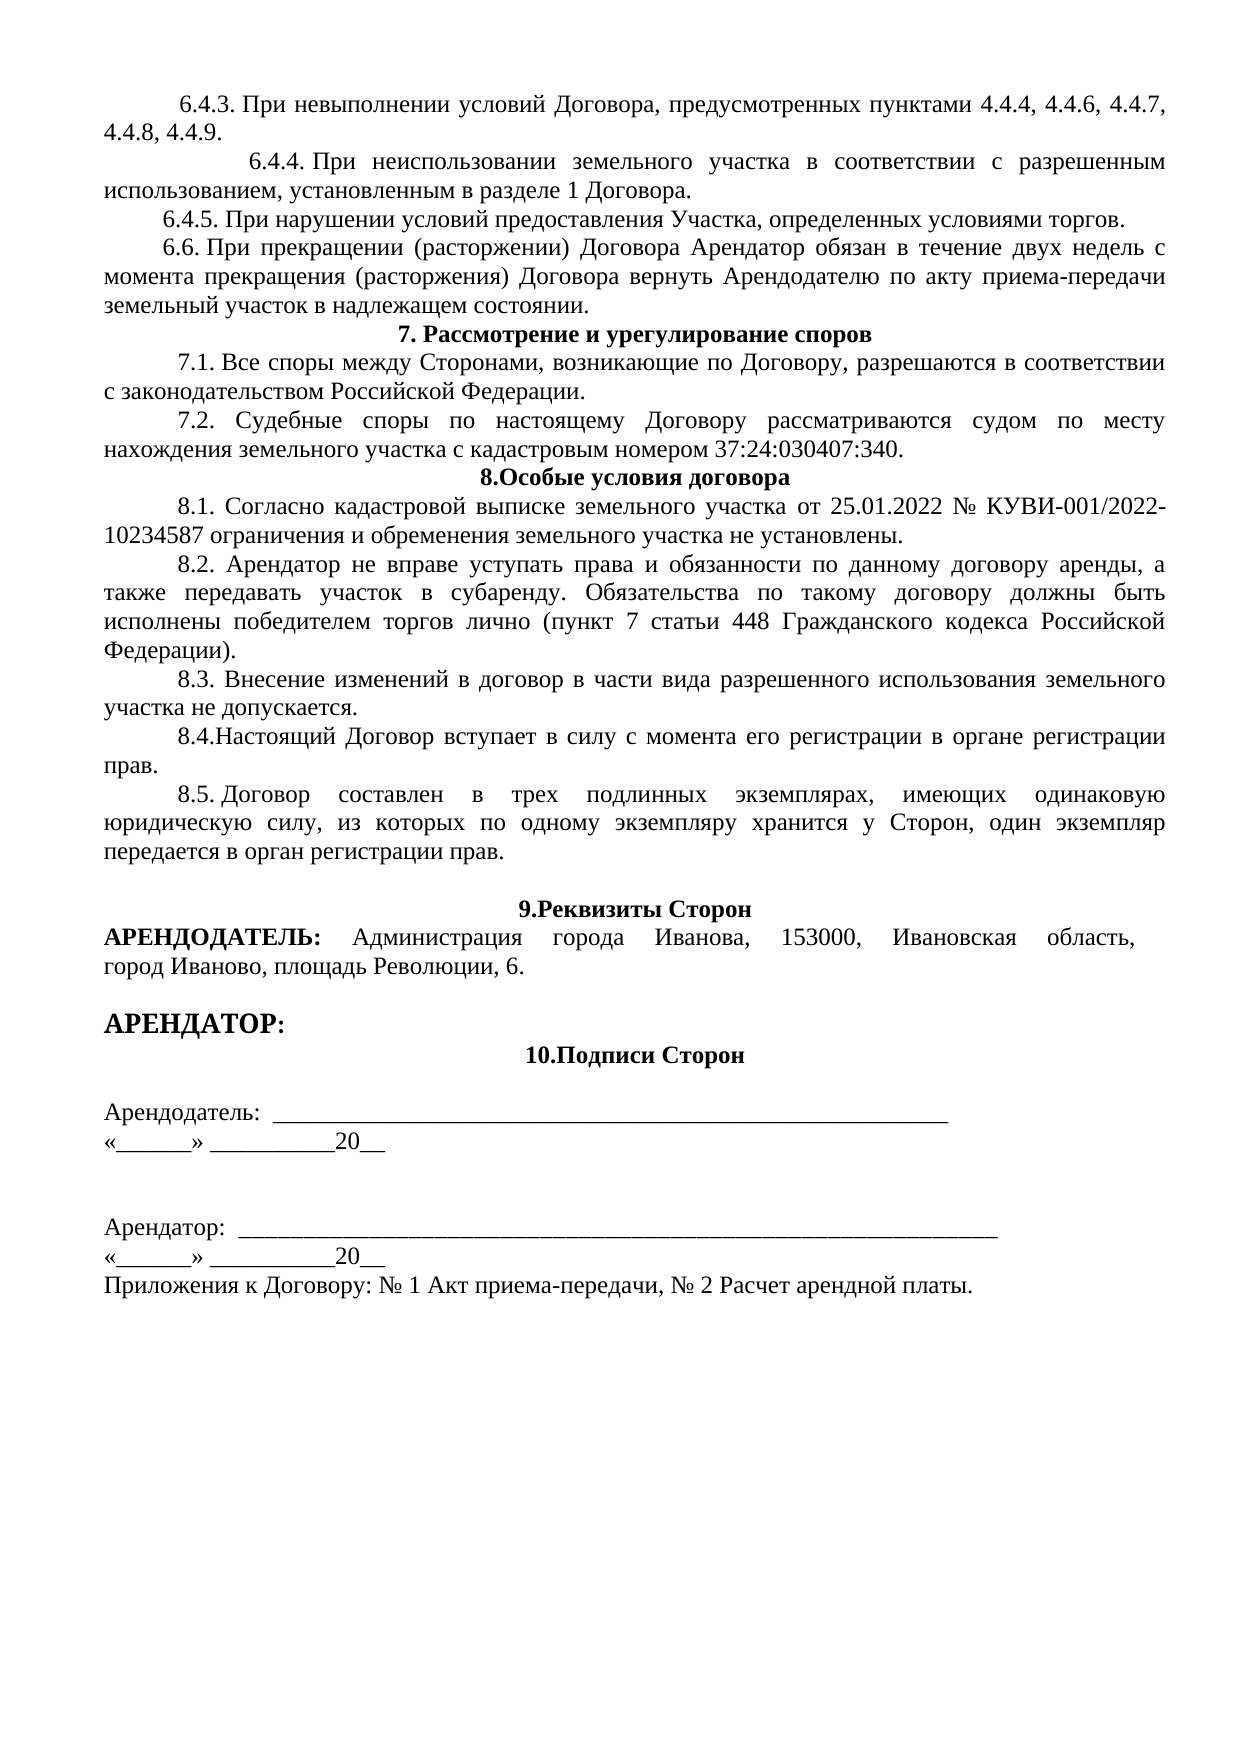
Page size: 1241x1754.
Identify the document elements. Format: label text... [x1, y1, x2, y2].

text 6.4.5. При нарушении условий предоставления Участка, определенных условиями торгов. [103, 204, 1167, 232]
text «______» __________20__ [103, 1126, 1167, 1155]
text 7.1. Все споры между Сторонами, возникающие по Договору, разрешаются в соответствии с законодательством Российской Федерации. [103, 347, 1167, 405]
text 9.Реквизиты Сторон [103, 894, 1167, 922]
text 10.Подписи Сторон [103, 1040, 1167, 1068]
text 7. Рассмотрение и урегулирование споров [103, 319, 1167, 347]
text 8.Особые условия договора [103, 462, 1167, 491]
text Арендодатель: ______________________________________________________ [103, 1097, 1167, 1126]
text 8.1. Согласно кадастровой выписке земельного участка от 25.01.2022 № КУВИ-001/2022-10234587 ограничения и обременения земельного участка не установлены. [103, 491, 1167, 549]
text 8.2. Арендатор не вправе уступать права и обязанности по данному договору аренды, а также передавать участок в субаренду. Обязательства по такому договору должны быть исполнены победителем торгов лично (пункт 7 статьи 448 Гражданского кодекса Российской Федерации). [103, 549, 1167, 664]
text 8.3. Внесение изменений в договор в части вида разрешенного использования земельного участка не допускается. [103, 664, 1167, 721]
text 8.5. Договор составлен в трех подлинных экземплярах, имеющих одинаковую юридическую силу, из которых по одному экземпляру хранится у Сторон, один экземпляр передается в орган регистрации прав. [103, 779, 1167, 865]
text 6.4.4. При неиспользовании земельного участка в соответствии с разрешенным использованием, установленным в разделе 1 Договора. [103, 146, 1167, 204]
text 8.4.Настоящий Договор вступает в силу с момента его регистрации в органе регистрации прав. [103, 721, 1167, 779]
text 7.2. Судебные споры по настоящему Договору рассматриваются судом по месту нахождения земельного участка с кадастровым номером 37:24:030407:340. [103, 405, 1167, 462]
text «______» __________20__ [103, 1241, 1167, 1270]
text Арендатор: __________________________________________________________ [103, 1212, 1167, 1241]
text АРЕНДОДАТЕЛЬ: Администрация города Иванова, 153000, Ивановская область, город Иваново, площадь Революции, 6. [103, 922, 1167, 980]
text 6.4.3. При невыполнении условий Договора, предусмотренных пунктами 4.4.4, 4.4.6, 4.4.7, 4.4.8, 4.4.9. [103, 89, 1167, 146]
text 6.6. При прекращении (расторжении) Договора Арендатор обязан в течение двух недель с момента прекращения (расторжения) Договора вернуть Арендодателю по акту приема-передачи земельный участок в надлежащем состоянии. [103, 232, 1167, 319]
text АРЕНДАТОР:, улица Танкиста [103, 1009, 1167, 1040]
text Приложения к Договору: № 1 Акт приема-передачи, № 2 Расчет арендной платы. [103, 1270, 1167, 1298]
